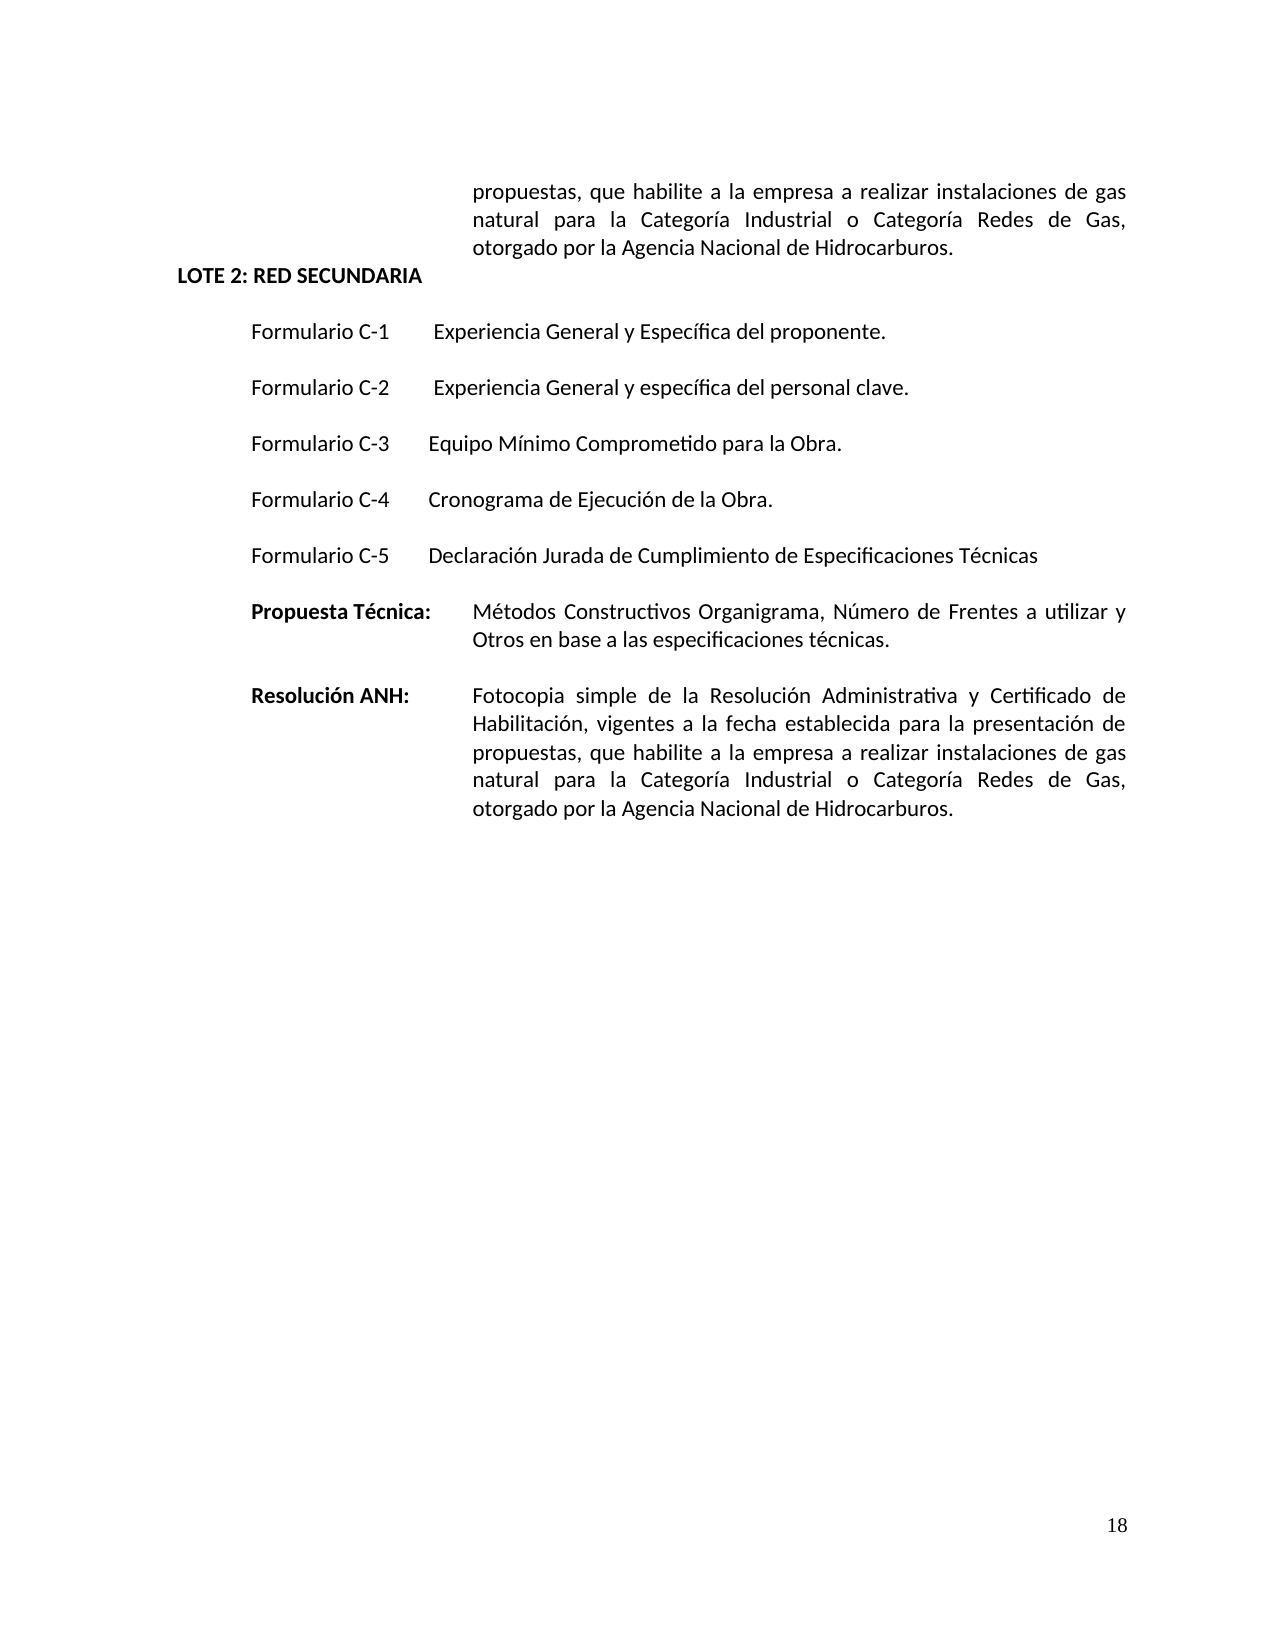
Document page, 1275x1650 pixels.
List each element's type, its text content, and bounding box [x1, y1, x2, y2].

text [251, 177, 1127, 261]
text Formulario C-3 Equipo Mínimo Comprometido para la Obra. [251, 429, 1127, 457]
text Formulario C-5 Declaración Jurada de Cumplimiento de Especificaciones Técnicas [251, 541, 1127, 569]
text Formulario C-2 Experiencia General y específica del personal clave. [251, 373, 1127, 401]
text Formulario C-4 Cronograma de Ejecución de la Obra. [251, 485, 1127, 513]
text Formulario C-1 Experiencia General y Específica del proponente. [251, 317, 1127, 345]
text LOTE 2: RED SECUNDARIA [177, 261, 1127, 289]
text Propuesta Técnica: Métodos Constructivos Organigrama, Número de Frentes a utilizar y Otros en base a las especificaciones técnicas. [251, 597, 1127, 653]
